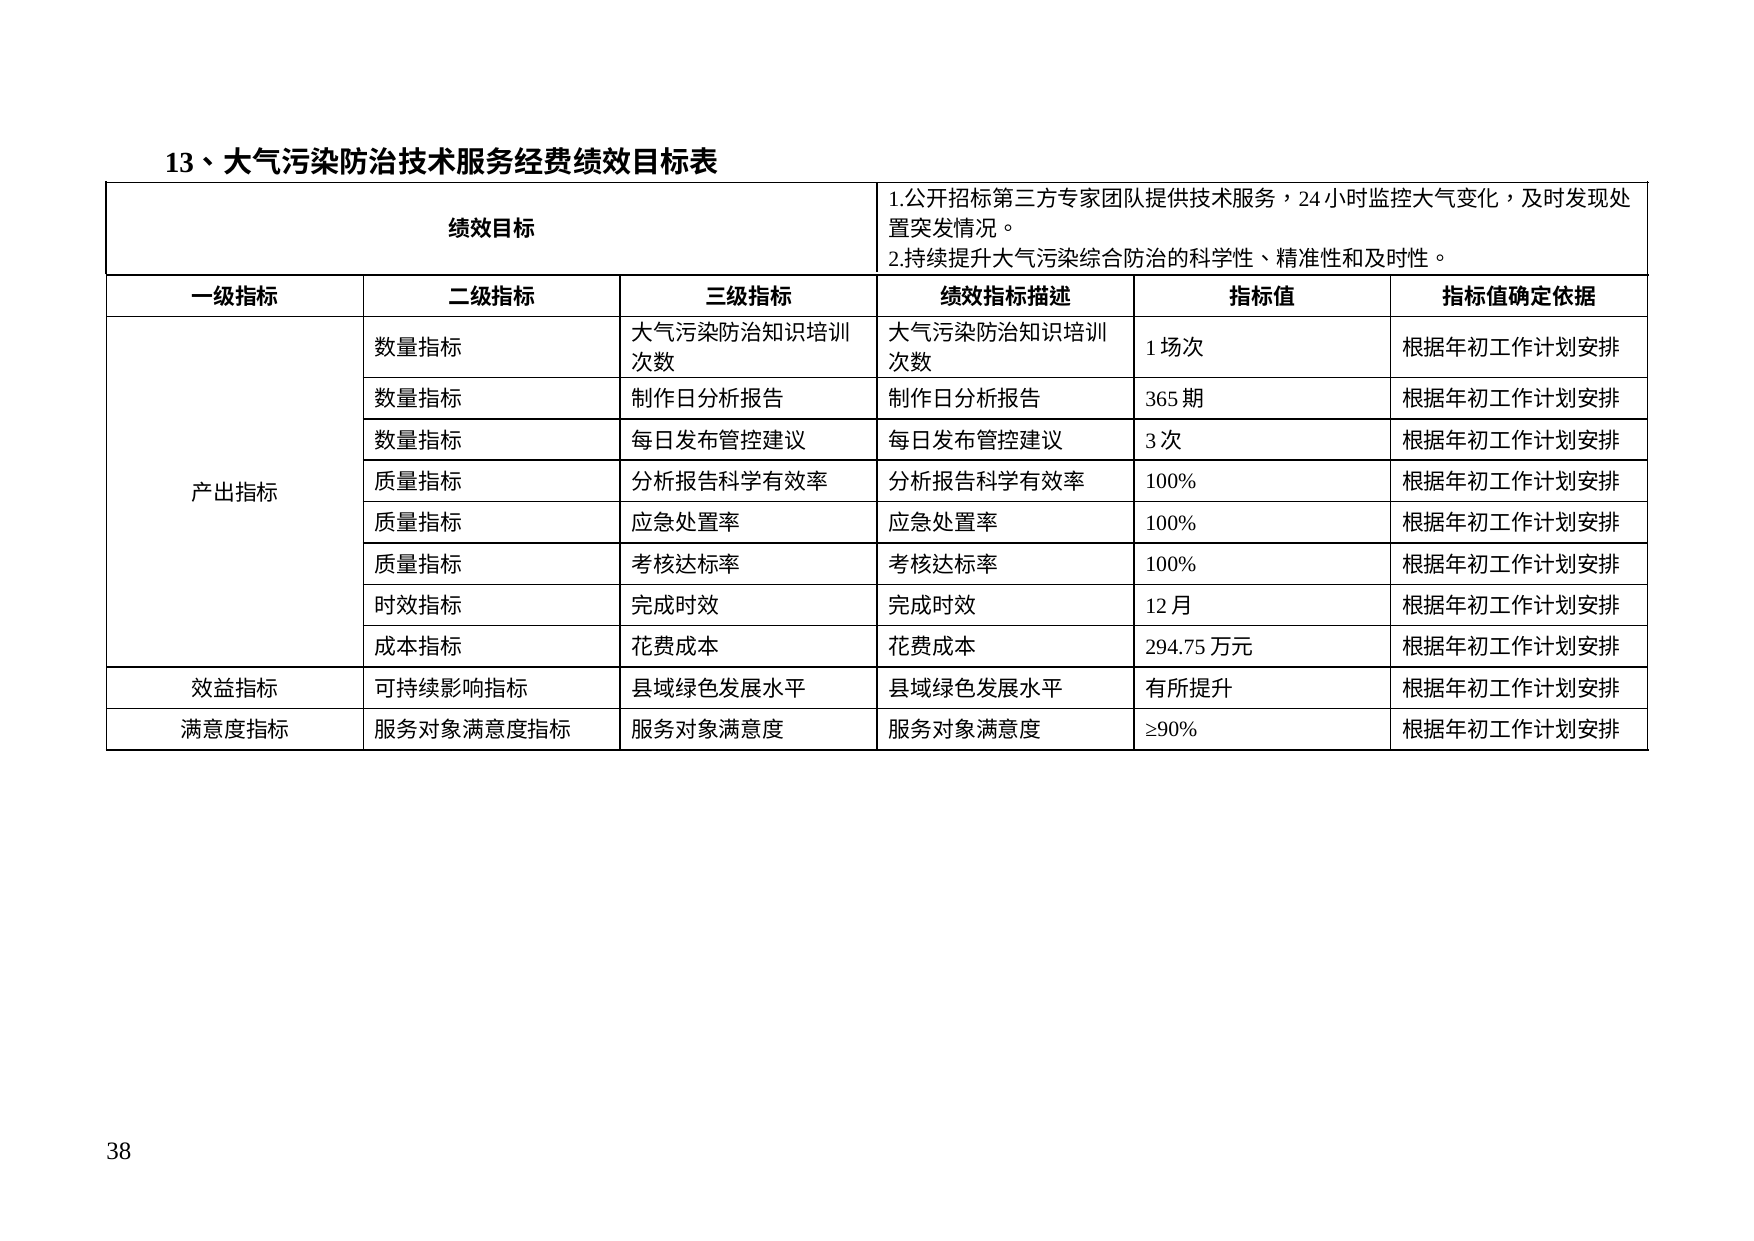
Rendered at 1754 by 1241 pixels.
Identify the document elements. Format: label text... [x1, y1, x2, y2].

table_cell 完成时效 [878, 585, 1133, 625]
table_cell 294.75万元 [1135, 626, 1390, 666]
table_header 指标值确定依据 [1391, 276, 1647, 316]
table_cell 县域绿色发展水平 [621, 668, 876, 707]
table_cell 大气污染防治知识培训次数 [621, 317, 876, 377]
table_cell 数量指标 [364, 420, 619, 459]
table_header 指标值 [1135, 276, 1390, 316]
table_cell 满意度指标 [107, 709, 363, 749]
table_cell 数量指标 [364, 317, 619, 377]
table_header 三级指标 [621, 276, 876, 316]
table_cell 根据年初工作计划安排 [1391, 709, 1647, 749]
table_header 二级指标 [364, 276, 619, 316]
table_cell 质量指标 [364, 544, 619, 583]
table_header 绩效目标 [107, 183, 876, 272]
table_cell 应急处置率 [621, 502, 876, 542]
table_cell 服务对象满意度指标 [364, 709, 619, 749]
table_cell 根据年初工作计划安排 [1391, 378, 1647, 418]
table_cell 质量指标 [364, 502, 619, 542]
table_cell ≥90% [1135, 709, 1390, 749]
table_cell 制作日分析报告 [621, 378, 876, 418]
table_cell 完成时效 [621, 585, 876, 625]
table_cell 花费成本 [621, 626, 876, 666]
table_cell 可持续影响指标 [364, 668, 619, 707]
table_cell 12月 [1135, 585, 1390, 625]
table_cell 县域绿色发展水平 [878, 668, 1133, 707]
table_cell 每日发布管控建议 [621, 420, 876, 459]
table_cell 根据年初工作计划安排 [1391, 317, 1647, 377]
table_cell 服务对象满意度 [878, 709, 1133, 749]
table_cell 每日发布管控建议 [878, 420, 1133, 459]
table_cell 根据年初工作计划安排 [1391, 420, 1647, 459]
table_cell 根据年初工作计划安排 [1391, 668, 1647, 707]
table_header 1.公开招标第三方专家团队提供技术服务，24小时监控大气变化，及时发现处置突发情况。 2.持续提升大气污染综合防治的科学性、精准性和及时性。 [878, 183, 1647, 272]
table_cell 花费成本 [878, 626, 1133, 666]
table_cell 分析报告科学有效率 [621, 461, 876, 501]
table_cell 1场次 [1135, 317, 1390, 377]
table_cell 根据年初工作计划安排 [1391, 502, 1647, 542]
table_cell 成本指标 [364, 626, 619, 666]
table_cell 根据年初工作计划安排 [1391, 585, 1647, 625]
table_cell 考核达标率 [878, 544, 1133, 583]
table_header 一级指标 [107, 276, 363, 316]
table_cell 根据年初工作计划安排 [1391, 544, 1647, 583]
table_cell 分析报告科学有效率 [878, 461, 1133, 501]
table_cell 3次 [1135, 420, 1390, 459]
table_cell 100% [1135, 502, 1390, 542]
table_cell 数量指标 [364, 378, 619, 418]
table_header 绩效指标描述 [878, 276, 1133, 316]
table_cell 根据年初工作计划安排 [1391, 461, 1647, 501]
table_cell 制作日分析报告 [878, 378, 1133, 418]
table_cell 100% [1135, 461, 1390, 501]
table_cell 质量指标 [364, 461, 619, 501]
table_cell 365期 [1135, 378, 1390, 418]
table_cell 根据年初工作计划安排 [1391, 626, 1647, 666]
table_cell 大气污染防治知识培训次数 [878, 317, 1133, 377]
table_cell 应急处置率 [878, 502, 1133, 542]
table_cell 时效指标 [364, 585, 619, 625]
table_cell 100% [1135, 544, 1390, 583]
table_cell 效益指标 [107, 668, 363, 707]
table_cell 有所提升 [1135, 668, 1390, 707]
table_cell 考核达标率 [621, 544, 876, 583]
text 13、大气污染防治技术服务经费绩效目标表 [106, 142, 1648, 181]
table_cell 产出指标 [107, 317, 363, 666]
table_cell 服务对象满意度 [621, 709, 876, 749]
